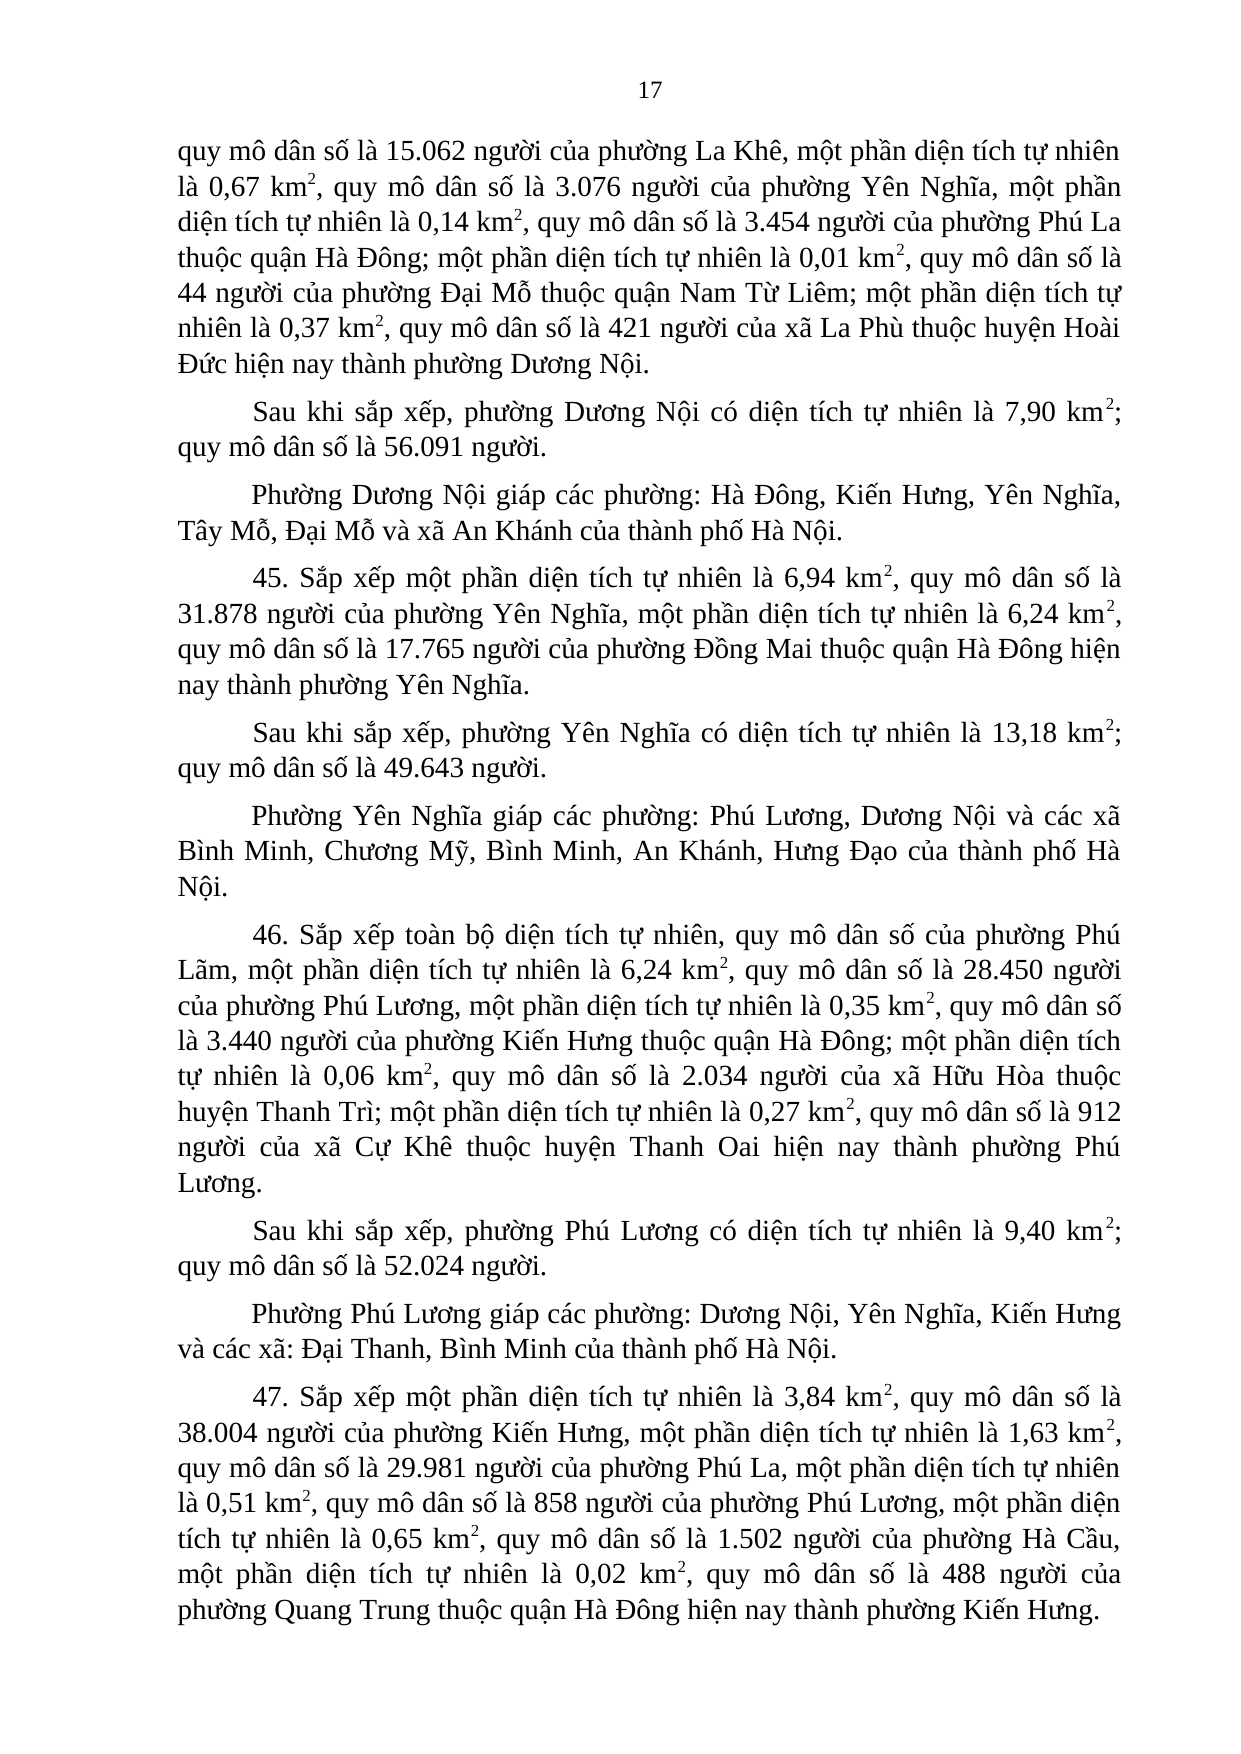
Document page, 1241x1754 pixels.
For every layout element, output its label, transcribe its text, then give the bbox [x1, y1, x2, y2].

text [177, 132, 1122, 380]
text Sau khi sắp xếp, phường Dương Nội có diện tích tự nhiên là 7,90 km2; quy mô dân số là 56.091 người. [177, 393, 1122, 464]
text 46. Sắp xếp toàn bộ diện tích tự nhiên, quy mô dân số của phường Phú Lãm, một phần diện tích tự nhiên là 6,24 km2, quy mô dân số là 28.450 người của phường Phú Lương, một phần diện tích tự nhiên là 0,35 km2, quy mô dân số là 3.440 người của phường Kiến Hưng thuộc quận Hà Đông; một phần diện tích tự nhiên là 0,06 km2, quy mô dân số là 2.034 người của xã Hữu Hòa thuộc huyện Thanh Trì; một phần diện tích tự nhiên là 0,27 km2, quy mô dân số là 912 người của xã Cự Khê thuộc huyện Thanh Oai hiện nay thành phường Phú Lương. [177, 916, 1122, 1199]
text Sau khi sắp xếp, phường Yên Nghĩa có diện tích tự nhiên là 13,18 km2; quy mô dân số là 49.643 người. [177, 714, 1122, 784]
text Phường Phú Lương giáp các phường: Dương Nội, Yên Nghĩa, Kiến Hưng và các xã: Đại Thanh, Bình Minh của thành phố Hà Nội. [177, 1295, 1122, 1366]
text 45. Sắp xếp một phần diện tích tự nhiên là 6,94 km2, quy mô dân số là 31.878 người của phường Yên Nghĩa, một phần diện tích tự nhiên là 6,24 km2, quy mô dân số là 17.765 người của phường Đồng Mai thuộc quận Hà Đông hiện nay thành phường Yên Nghĩa. [177, 559, 1122, 701]
text Phường Yên Nghĩa giáp các phường: Phú Lương, Dương Nội và các xã Bình Minh, Chương Mỹ, Bình Minh, An Khánh, Hưng Đạo của thành phố Hà Nội. [177, 797, 1122, 903]
text Sau khi sắp xếp, phường Phú Lương có diện tích tự nhiên là 9,40 km2; quy mô dân số là 52.024 người. [177, 1212, 1122, 1282]
text 47. Sắp xếp một phần diện tích tự nhiên là 3,84 km2, quy mô dân số là 38.004 người của phường Kiến Hưng, một phần diện tích tự nhiên là 1,63 km2, quy mô dân số là 29.981 người của phường Phú La, một phần diện tích tự nhiên là 0,51 km2, quy mô dân số là 858 người của phường Phú Lương, một phần diện tích tự nhiên là 0,65 km2, quy mô dân số là 1.502 người của phường Hà Cầu, một phần diện tích tự nhiên là 0,02 km2, quy mô dân số là 488 người của phường Quang Trung thuộc quận Hà Đông hiện nay thành phường Kiến Hưng. [177, 1378, 1122, 1626]
text Phường Dương Nội giáp các phường: Hà Đông, Kiến Hưng, Yên Nghĩa, Tây Mỗ, Đại Mỗ và xã An Khánh của thành phố Hà Nội. [177, 476, 1122, 547]
